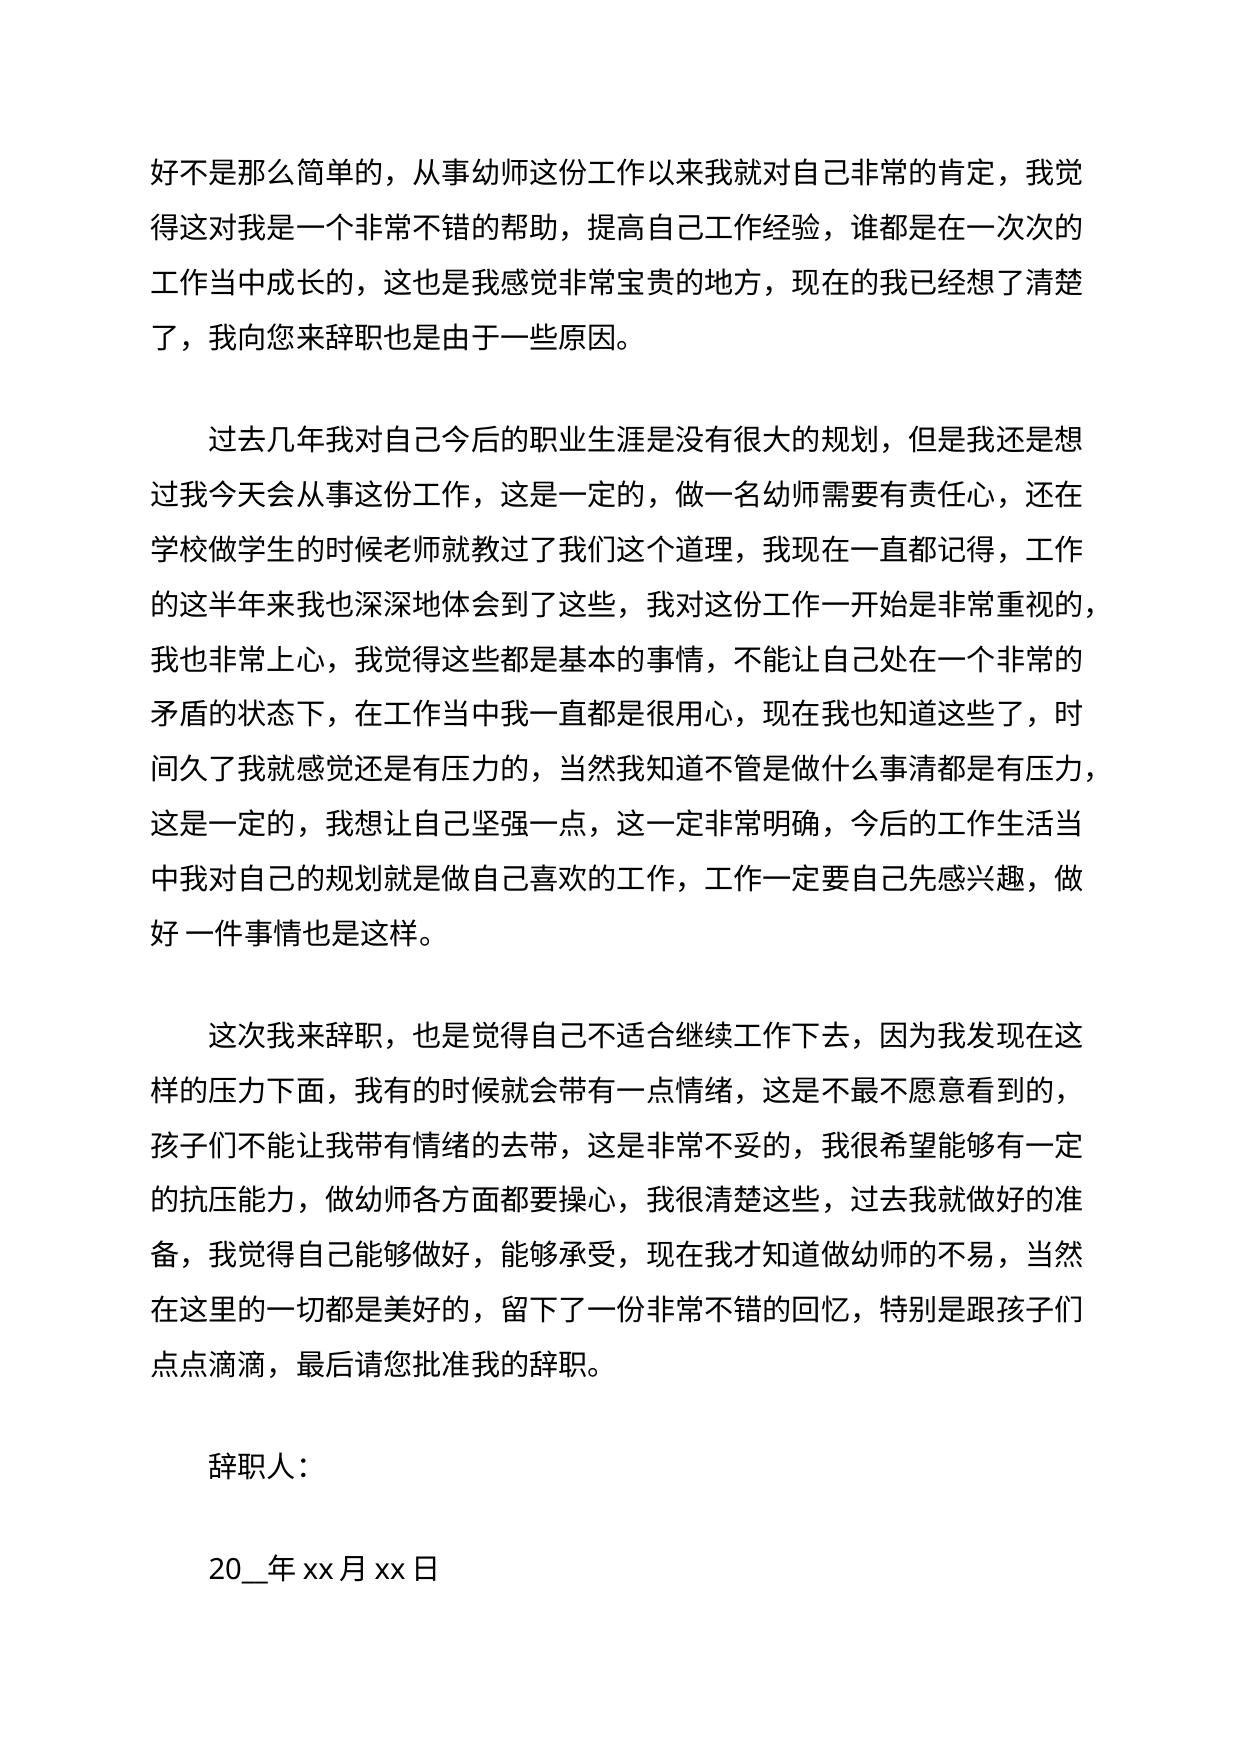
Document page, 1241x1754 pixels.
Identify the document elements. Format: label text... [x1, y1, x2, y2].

text 这次我来辞职，也是觉得自己不适合继续工作下去，因为我发现在这样的压力下面，我有的时候就会带有一点情绪，这是不最不愿意看到的，孩子们不能让我带有情绪的去带，这是非常不妥的，我很希望能够有一定的抗压能力，做幼师各方面都要操心，我很清楚这些，过去我就做好的准备，我觉得自己能够做好，能够承受，现在我才知道做幼师的不易，当然在这里的一切都是美好的，留下了一份非常不错的回忆，特别是跟孩子们点点滴滴，最后请您批准我的辞职。 [150, 1012, 1090, 1384]
text 辞职人： [150, 1443, 1090, 1486]
text 20__年xx月xx日 [150, 1545, 1090, 1588]
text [150, 150, 1090, 357]
text 过去几年我对自己今后的职业生涯是没有很大的规划，但是我还是想过我今天会从事这份工作，这是一定的，做一名幼师需要有责任心，还在学校做学生的时候老师就教过了我们这个道理，我现在一直都记得，工作的这半年来我也深深地体会到了这些，我对这份工作一开始是非常重视的，我也非常上心，我觉得这些都是基本的事情，不能让自己处在一个非常的矛盾的状态下，在工作当中我一直都是很用心，现在我也知道这些了，时间久了我就感觉还是有压力的，当然我知道不管是做什么事清都是有压力，这是一定的，我想让自己坚强一点，这一定非常明确，今后的工作生活当中我对自己的规划就是做自己喜欢的工作，工作一定要自己先感兴趣，做好 一件事情也是这样。 [150, 416, 1090, 953]
